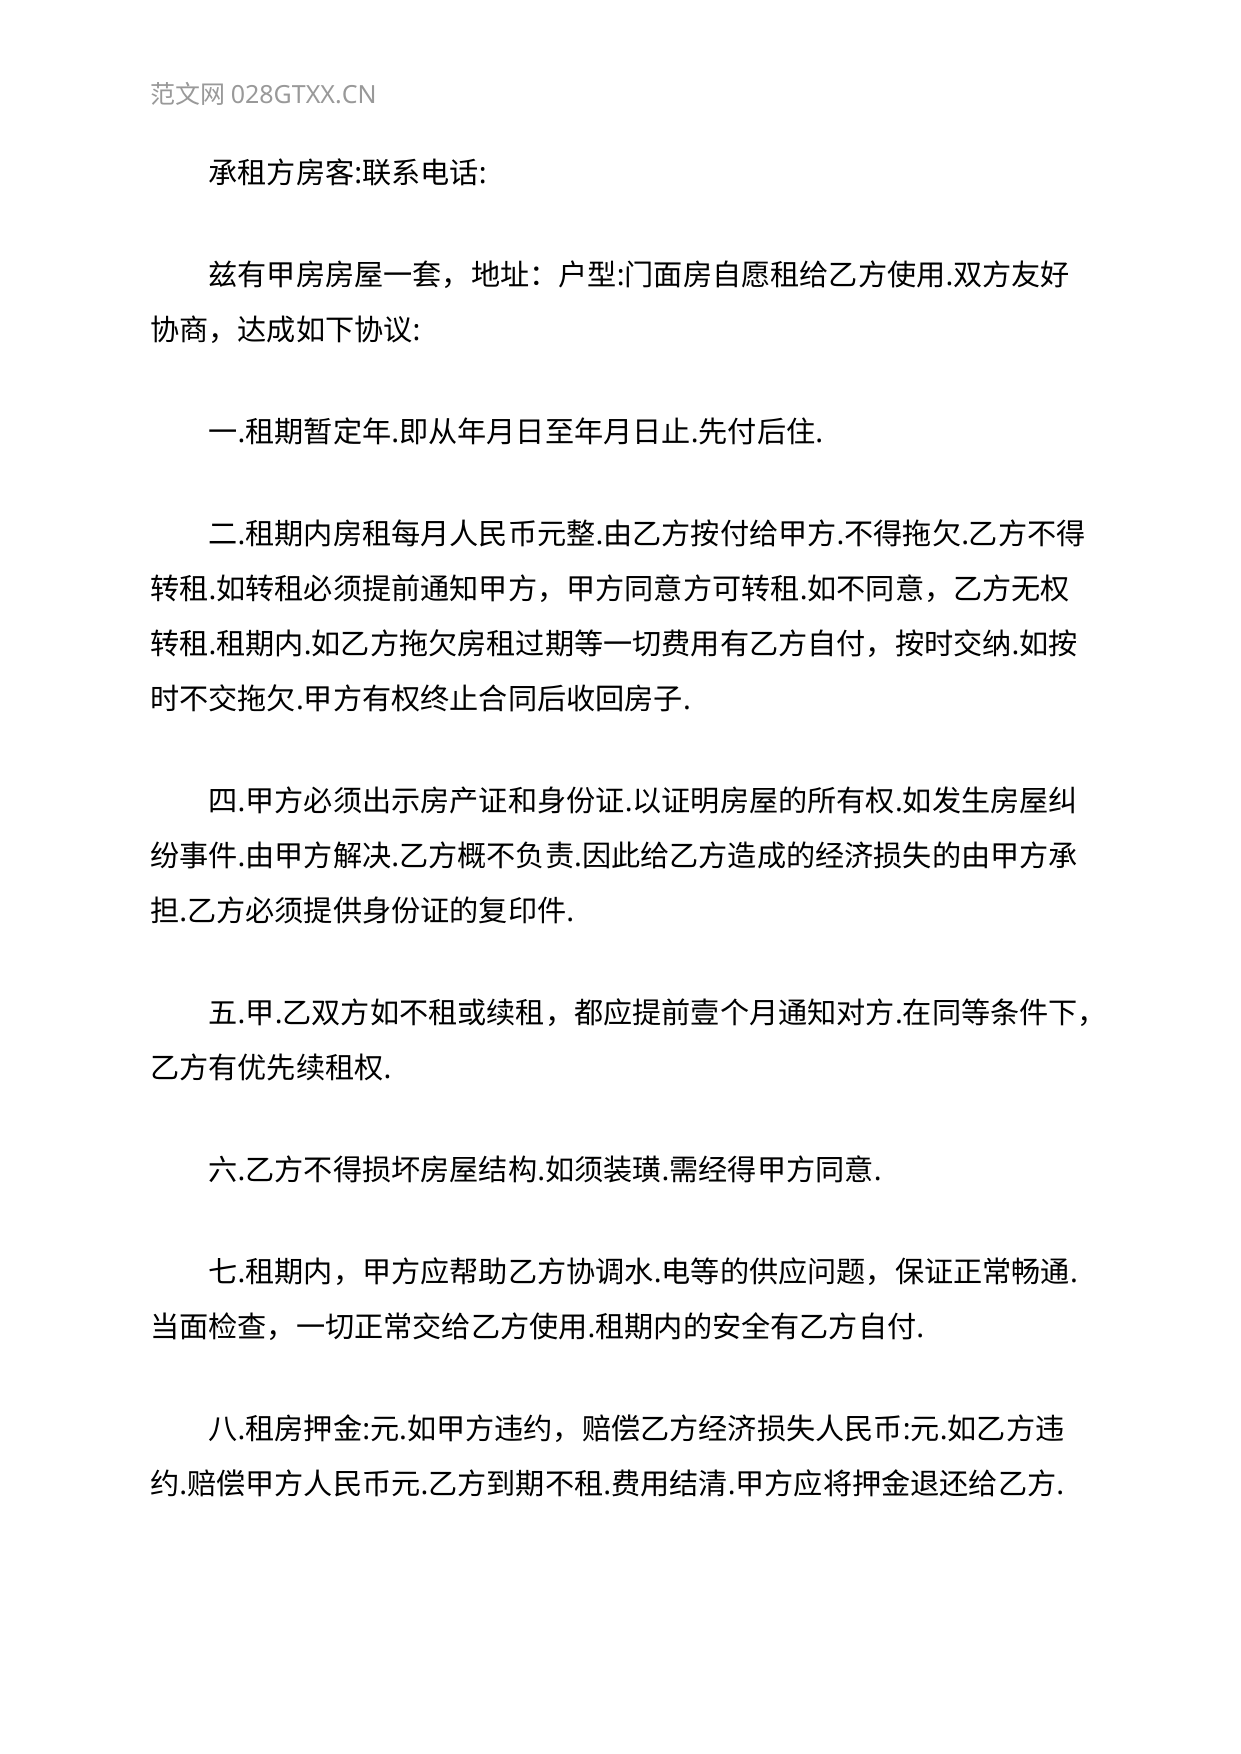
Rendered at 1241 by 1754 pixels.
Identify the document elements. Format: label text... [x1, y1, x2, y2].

text 六.乙方不得损坏房屋结构.如须装璜.需经得甲方同意. [150, 1147, 1090, 1189]
text 四.甲方必须出示房产证和身份证.以证明房屋的所有权.如发生房屋纠纷事件.由甲方解决.乙方概不负责.因此给乙方造成的经济损失的由甲方承担.乙方必须提供身份证的复印件. [150, 778, 1090, 930]
text 承租方房客:联系电话: [150, 150, 1090, 192]
text 二.租期内房租每月人民币元整.由乙方按付给甲方.不得拖欠.乙方不得转租.如转租必须提前通知甲方，甲方同意方可转租.如不同意，乙方无权转租.租期内.如乙方拖欠房租过期等一切费用有乙方自付，按时交纳.如按时不交拖欠.甲方有权终止合同后收回房子. [150, 511, 1090, 718]
text 一.租期暂定年.即从年月日至年月日止.先付后住. [150, 409, 1090, 451]
text 五.甲.乙双方如不租或续租，都应提前壹个月通知对方.在同等条件下，乙方有优先续租权. [150, 990, 1090, 1087]
text 八.租房押金:元.如甲方违约，赔偿乙方经济损失人民币:元.如乙方违约.赔偿甲方人民币元.乙方到期不租.费用结清.甲方应将押金退还给乙方. [150, 1406, 1090, 1503]
text 七.租期内，甲方应帮助乙方协调水.电等的供应问题，保证正常畅通.当面检查，一切正常交给乙方使用.租期内的安全有乙方自付. [150, 1249, 1090, 1346]
text 兹有甲房房屋一套，地址：户型:门面房自愿租给乙方使用.双方友好协商，达成如下协议: [150, 252, 1090, 349]
